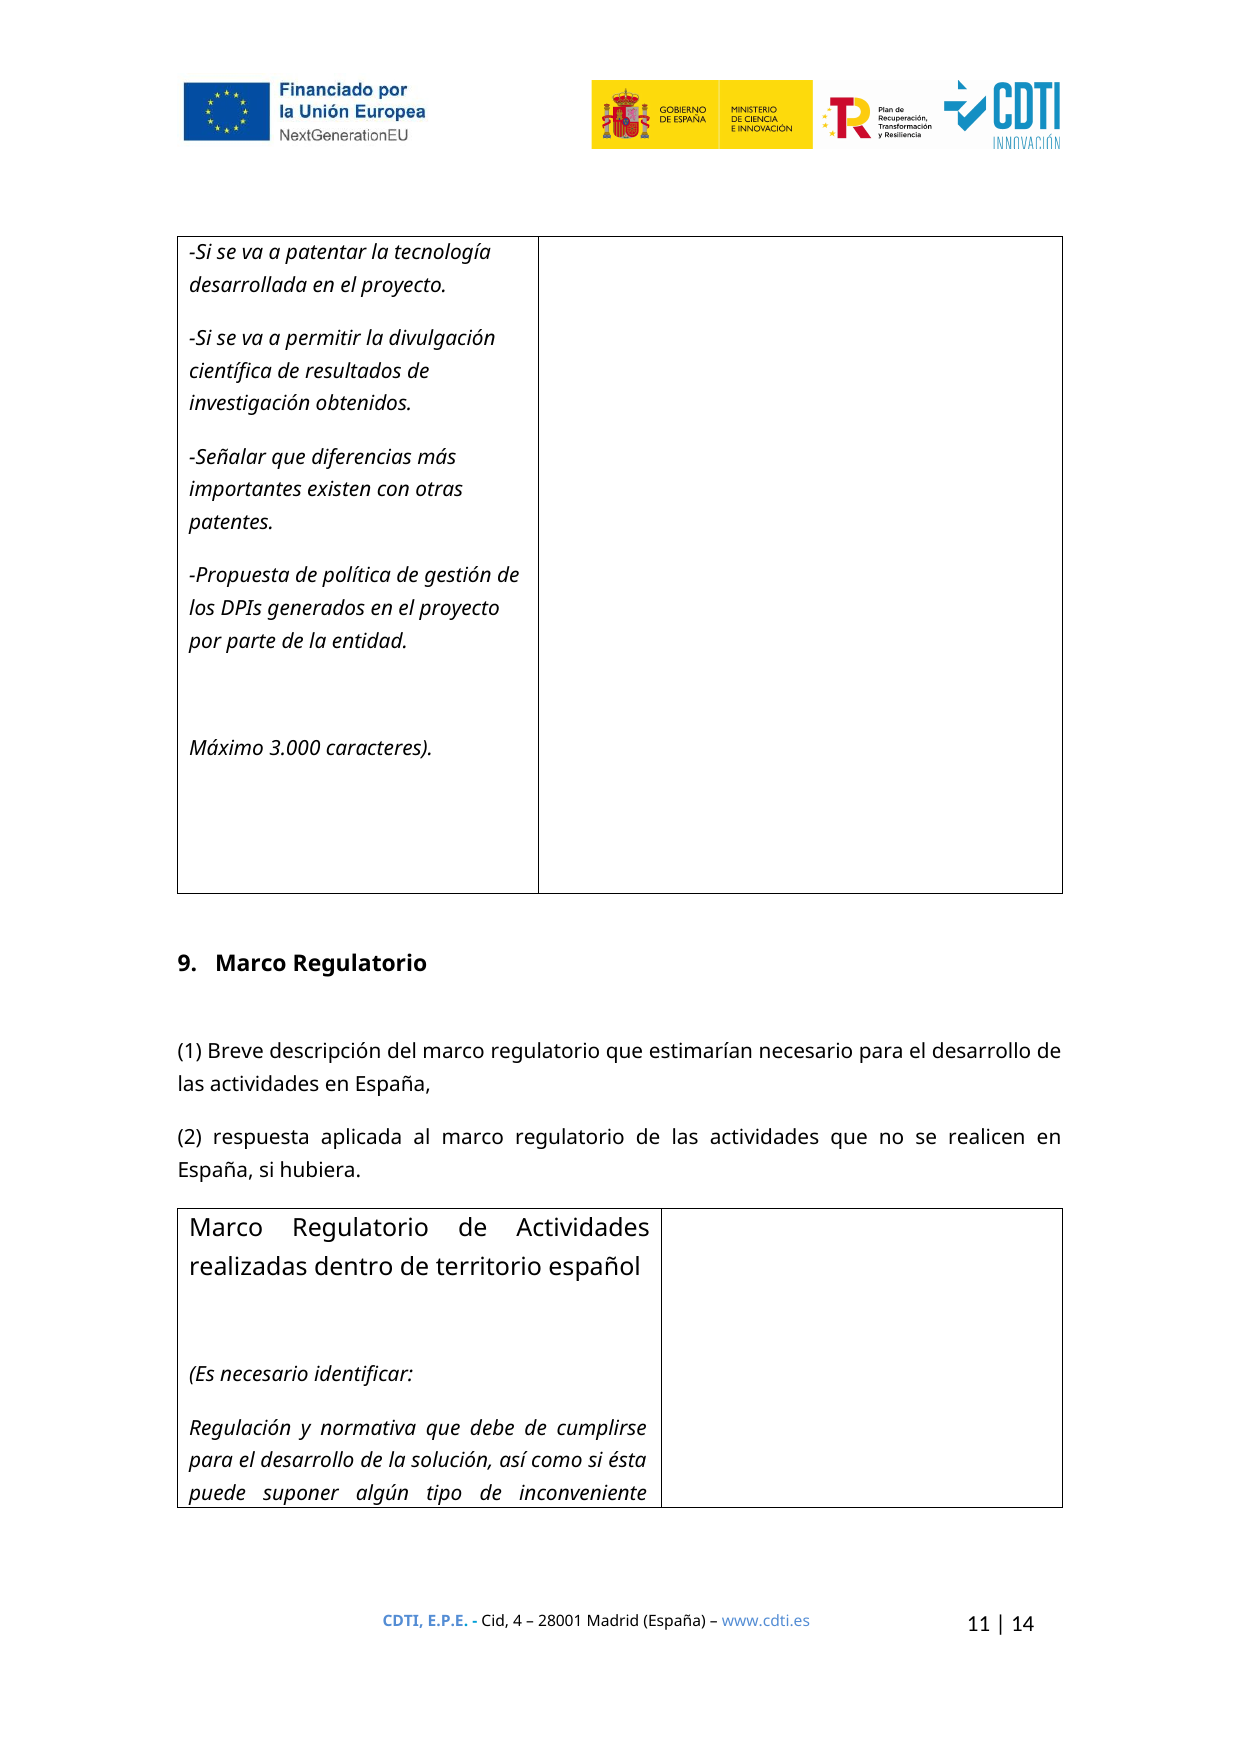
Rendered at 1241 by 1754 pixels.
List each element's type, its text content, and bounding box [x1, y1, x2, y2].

text (2) respuesta aplicada al marco regulatorio de las actividades que no se realicen en España, si hubiera. [177, 1122, 1063, 1183]
picture [177, 73, 429, 147]
picture [591, 80, 1060, 149]
table_header [662, 1209, 1062, 1507]
text (1) Breve descripción del marco regulatorio que estimarían necesario para el desarrollo de las actividades en España, [177, 1036, 1063, 1097]
list Marco Regulatorio [177, 947, 1063, 978]
table_cell [539, 237, 1062, 892]
